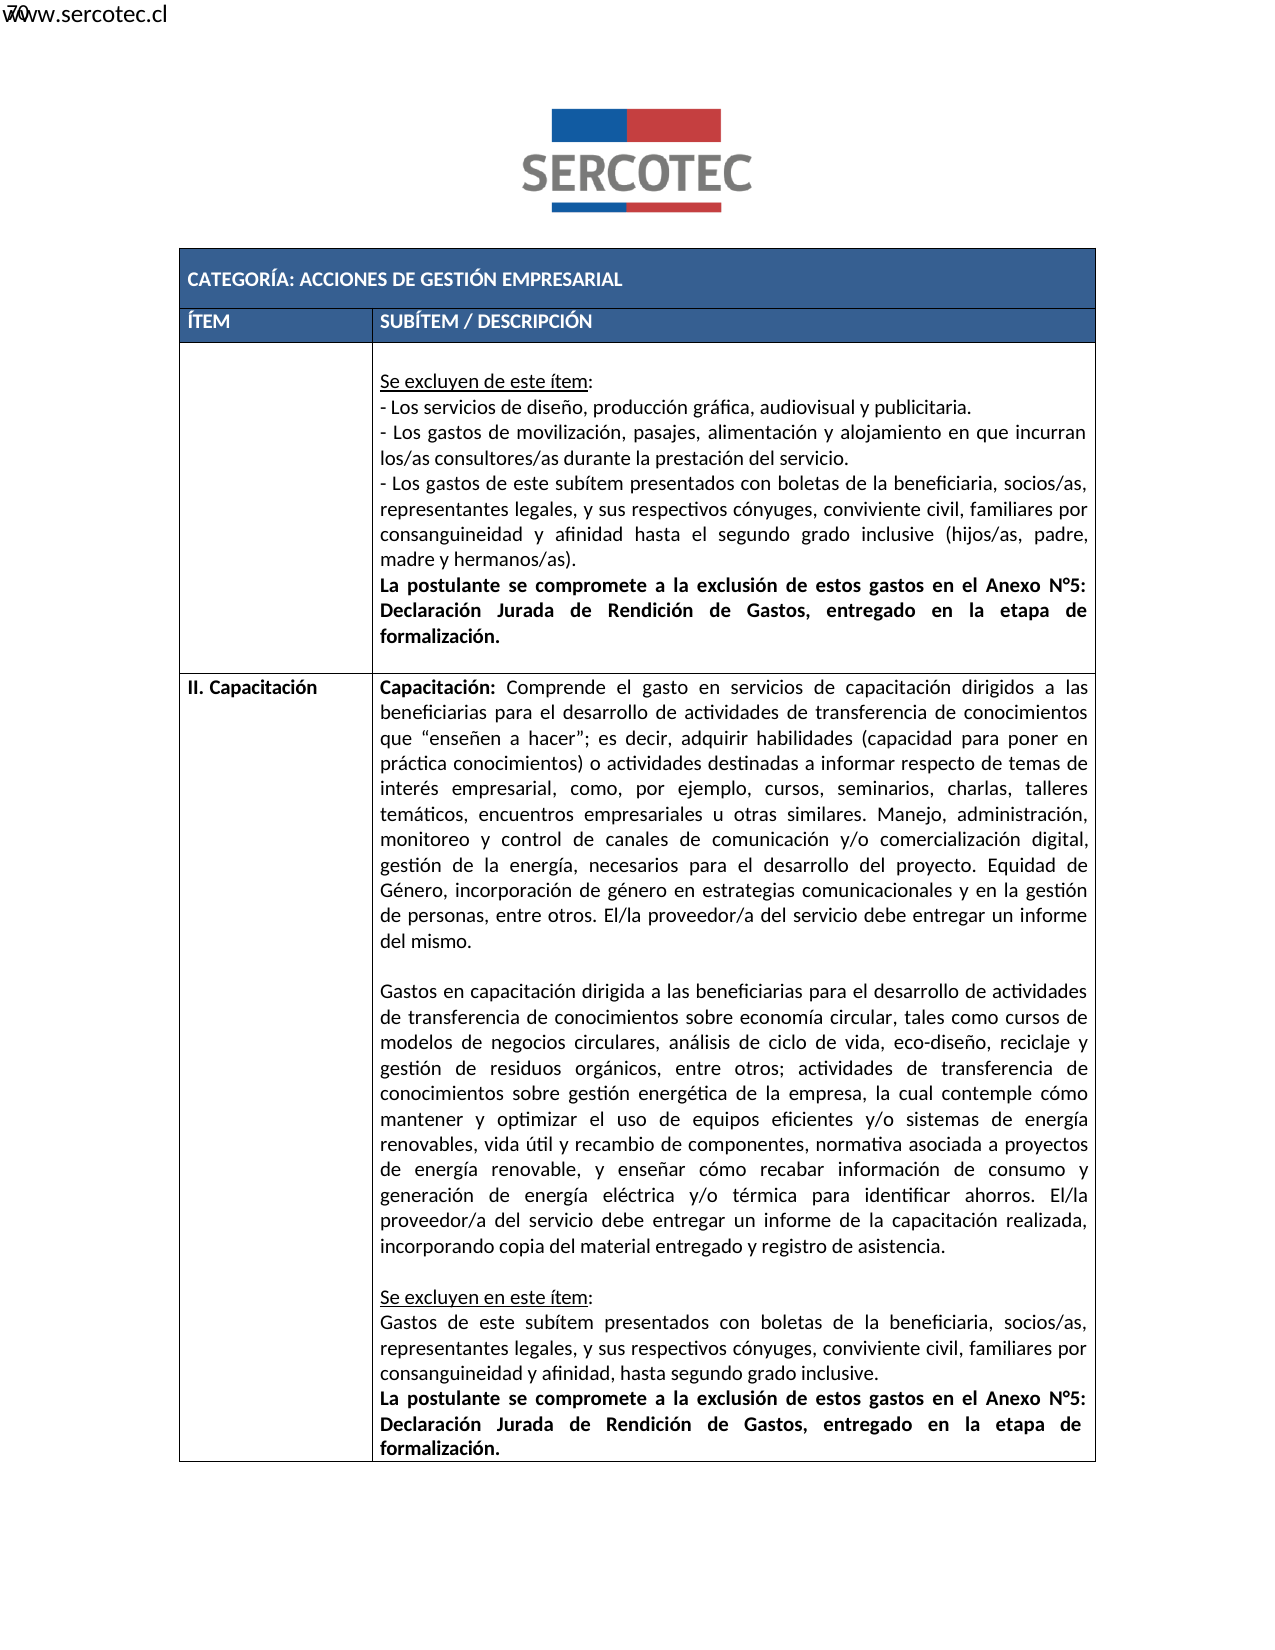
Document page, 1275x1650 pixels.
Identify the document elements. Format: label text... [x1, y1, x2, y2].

table_cell Capacitación: Comprende el gasto en servicios de capacitación dirigidos a las beneficiarias para el desarrollo de actividades de transferencia de conocimientos que “enseñen a hacer”; es decir, adquirir habilidades (capacidad para poner en práctica conocimientos) o actividades destinadas a informar respecto de temas de interés empresarial, como, por ejemplo, cursos, seminarios, charlas, talleres temáticos, encuentros empresariales u otras similares. Manejo, administración, monitoreo y control de canales de comunicación y/o comercialización digital, gestión de la energía, necesarios para el desarrollo del proyecto. Equidad de Género, incorporación de género en estrategias comunicacionales y en la gestión de personas, entre otros. El/la proveedor/a del servicio debe entregar un informe del mismo. Gastos en capacitación dirigida a las beneficiarias para el desarrollo de actividades de transferencia de conocimientos sobre economía circular, tales como cursos de modelos de negocios circulares, análisis de ciclo de vida, eco-diseño, reciclaje y gestión de residuos orgánicos, entre otros; actividades de transferencia de conocimientos sobre gestión energética de la empresa, la cual contemple cómo mantener y optimizar el uso de equipos eficientes y/o sistemas de energía renovables, vida útil y recambio de componentes, normativa asociada a proyectos de energía renovable, y enseñar cómo recabar información de consumo y generación de energía eléctrica y/o térmica para identificar ahorros. El/la proveedor/a del servicio debe entregar un informe de la capacitación realizada, incorporando copia del material entregado y registro de asistencia. Se excluyen en este ítem: Gastos de este subítem presentados con boletas de la beneficiaria, socios/as, representantes legales, y sus respectivos cónyuges, conviviente civil, familiares por consanguineidad y afinidad, hasta segundo grado inclusive. La postulante se compromete a la exclusión de estos gastos en el Anexo N°5: Declaración Jurada de Rendición de Gastos, entregado en la etapa de formalización. [373, 674, 1095, 1461]
picture [521, 108, 752, 213]
table_cell SUBÍTEM / DESCRIPCIÓN [373, 309, 1095, 342]
table_header CATEGORÍA: ACCIONES DE GESTIÓN EMPRESARIAL [180, 249, 1095, 308]
table_cell [180, 343, 372, 673]
table_cell II. Capacitación [180, 674, 372, 1461]
table_cell Se excluyen de este ítem: Los servicios de diseño, producción gráfica, audiovisual y publicitaria. Los gastos de movilización, pasajes, alimentación y alojamiento en que incurran los/as consultores/as durante la prestación del servicio. Los gastos de este subítem presentados con boletas de la beneficiaria, socios/as, representantes legales, y sus respectivos cónyuges, conviviente civil, familiares por consanguineidad y afinidad hasta el segundo grado inclusive (hijos/as, padre, madre y hermanos/as). La postulante se compromete a la exclusión de estos gastos en el Anexo N°5: Declaración Jurada de Rendición de Gastos, entregado en la etapa de formalización. [373, 343, 1095, 673]
table_cell ÍTEM [180, 309, 372, 342]
